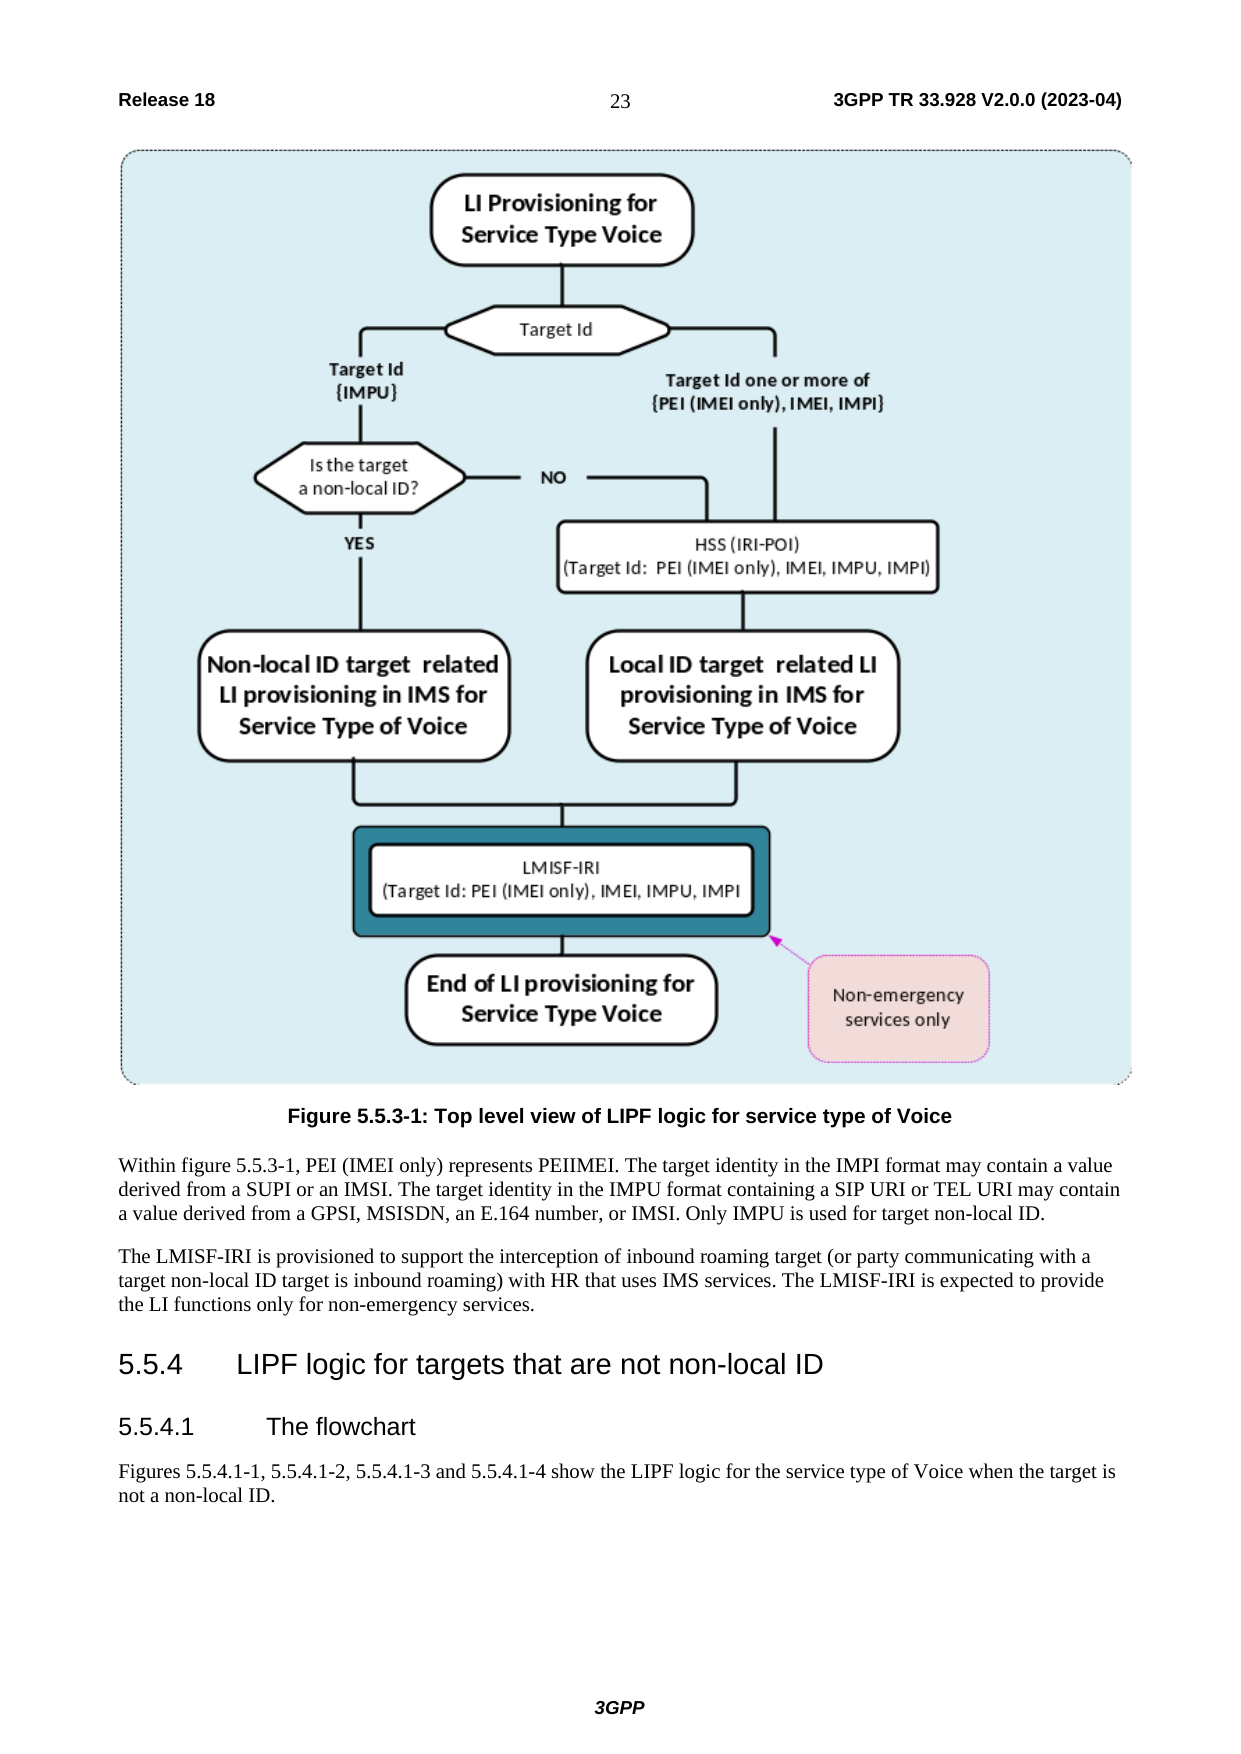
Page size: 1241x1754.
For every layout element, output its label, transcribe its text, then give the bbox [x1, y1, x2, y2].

subtitle 5.5.4 LIPF logic for targets that are not non-local ID [118, 1347, 1122, 1381]
text The LMISF-IRI is provisioned to support the interception of inbound roaming target (or party communicating with a target non-local ID target is inbound roaming) with HR that uses IMS services. The LMISF-IRI is expected to provide the LI functions only for non-emergency services. [118, 1244, 1122, 1316]
text Figure 5.5.3-1: Top level view of LIPF logic for service type of Voice [118, 1104, 1122, 1128]
subtitle 5.5.4.1 The flowchart [118, 1412, 1122, 1441]
text Figures 5.5.4.1-1, 5.5.4.1-2, 5.5.4.1-3 and 5.5.4.1-4 show the LIPF logic for the service type of Voice when the target is not a non-local ID. [118, 1459, 1122, 1507]
text Within figure 5.5.3-1, PEI (IMEI only) represents PEIIMEI. The target identity in the IMPI format may contain a value derived from a SUPI or an IMSI. The target identity in the IMPU format containing a SIP URI or TEL URI may contain a value derived from a GPSI, MSISDN, an E.164 number, or IMSI. Only IMPU is used for target non-local ID. [118, 1153, 1122, 1225]
